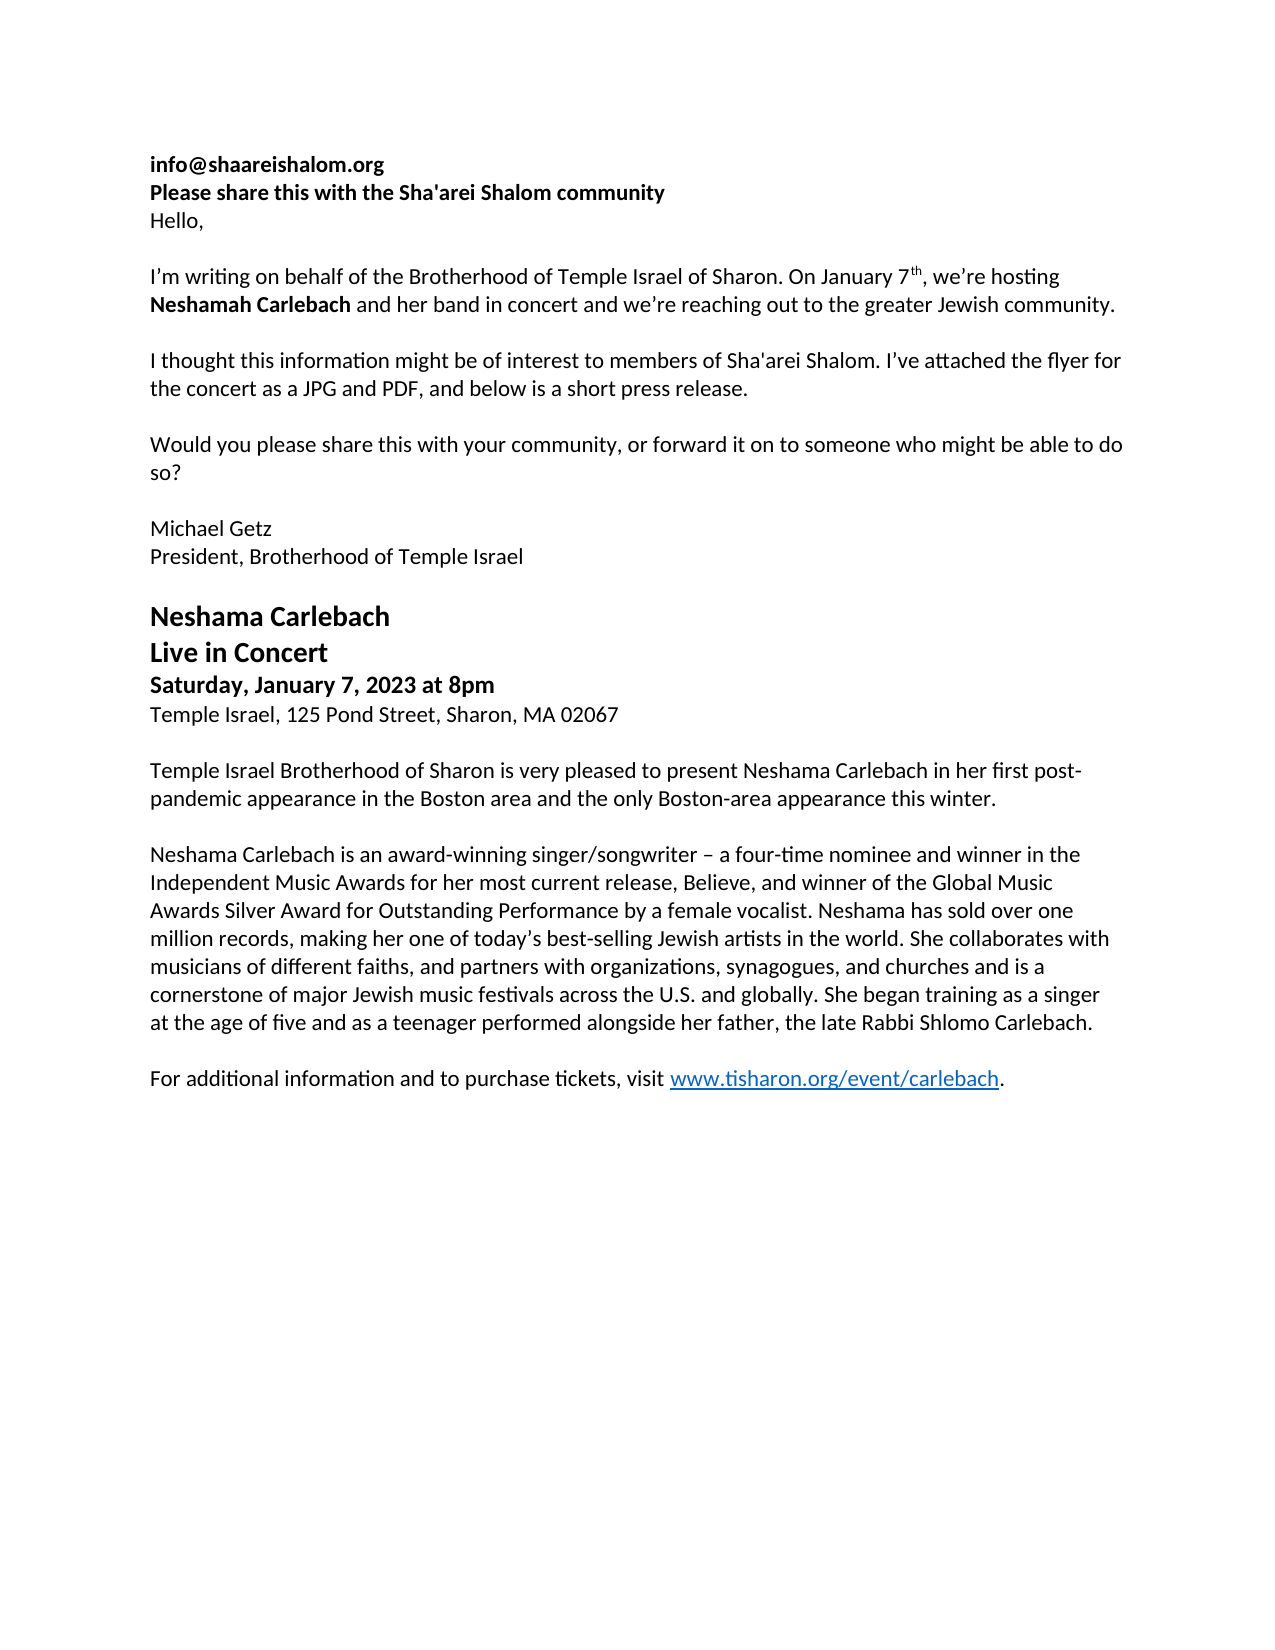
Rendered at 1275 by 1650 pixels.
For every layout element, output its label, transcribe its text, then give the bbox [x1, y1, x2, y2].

text President, Brotherhood of Temple Israel [150, 542, 1125, 570]
text Would you please share this with your community, or forward it on to someone who might be able to do so? [150, 430, 1125, 486]
text For additional information and to purchase tickets, visit www.tisharon.org/event/carlebach. [150, 1064, 1125, 1092]
text Hello, [150, 206, 1125, 234]
text Temple Israel, 125 Pond Street, Sharon, MA 02067 [150, 700, 1125, 728]
text Live in Concert [150, 634, 1125, 669]
text Please share this with the Sha'arei Shalom community [150, 178, 1125, 206]
text Michael Getz [150, 514, 1125, 542]
text I thought this information might be of interest to members of Sha'arei Shalom. I’ve attached the flyer for the concert as a JPG and PDF, and below is a short press release. [150, 346, 1125, 402]
text I’m writing on behalf of the Brotherhood of Temple Israel of Sharon. On January 7th, we’re hosting Neshamah Carlebach and her band in concert and we’re reaching out to the greater Jewish community. [150, 262, 1125, 318]
text Saturday, January 7, 2023 at 8pm [150, 669, 1125, 700]
text Neshama Carlebach [150, 598, 1125, 634]
text Temple Israel Brotherhood of Sharon is very pleased to present Neshama Carlebach in her first post-pandemic appearance in the Boston area and the only Boston-area appearance this winter. [150, 756, 1125, 812]
text info@shaareishalom.org [150, 150, 1125, 178]
text Neshama Carlebach is an award-winning singer/songwriter – a four-time nominee and winner in the Independent Music Awards for her most current release, Believe, and winner of the Global Music Awards Silver Award for Outstanding Performance by a female vocalist. Neshama has sold over one million records, making her one of today’s best-selling Jewish artists in the world. She collaborates with musicians of different faiths, and partners with organizations, synagogues, and churches and is a cornerstone of major Jewish music festivals across the U.S. and globally. She began training as a singer at the age of five and as a teenager performed alongside her father, the late Rabbi Shlomo Carlebach. [150, 840, 1125, 1036]
